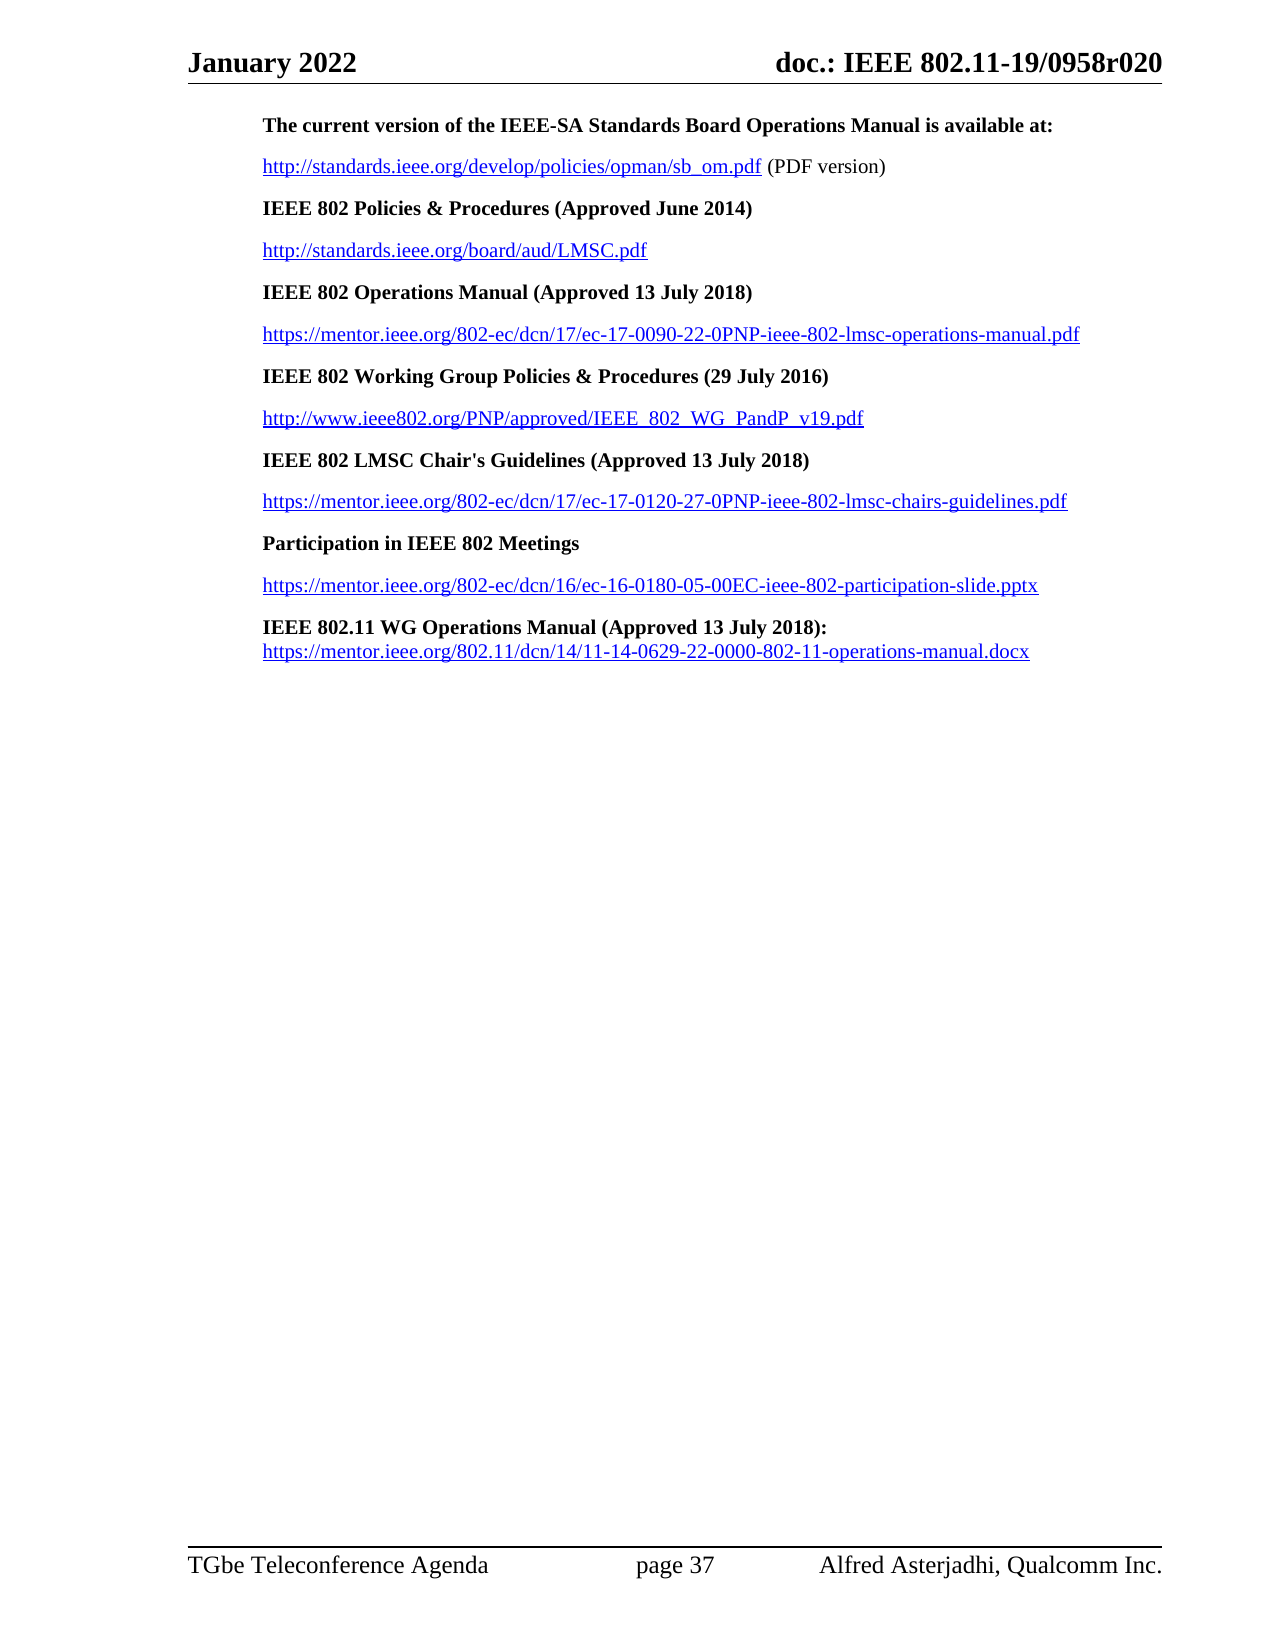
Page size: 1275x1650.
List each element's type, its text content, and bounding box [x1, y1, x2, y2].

text IEEE 802 Working Group Policies & Procedures (29 July 2016) [262, 364, 1162, 388]
text https://mentor.ieee.org/802-ec/dcn/16/ec-16-0180-05-00EC-ieee-802-participation-slide.pptx [262, 573, 1162, 597]
text http://standards.ieee.org/develop/policies/opman/sb_om.pdf (PDF version) [262, 154, 1162, 178]
text IEEE 802.11 WG Operations Manual (Approved 13 July 2018): [187, 615, 1162, 639]
text IEEE 802 LMSC Chair's Guidelines (Approved 13 July 2018) [262, 447, 1162, 472]
text IEEE 802 Policies & Procedures (Approved June 2014) [262, 196, 1162, 220]
text Participation in IEEE 802 Meetings [262, 531, 1162, 555]
text https://mentor.ieee.org/802.11/dcn/14/11-14-0629-22-0000-802-11-operations-manual.docx [187, 639, 1162, 663]
text The current version of the IEEE-SA Standards Board Operations Manual is available at: [262, 112, 1162, 137]
text https://mentor.ieee.org/802-ec/dcn/17/ec-17-0090-22-0PNP-ieee-802-lmsc-operations-manual.pdf [262, 322, 1162, 346]
text http://www.ieee802.org/PNP/approved/IEEE_802_WG_PandP_v19.pdf [262, 406, 1162, 430]
text https://mentor.ieee.org/802-ec/dcn/17/ec-17-0120-27-0PNP-ieee-802-lmsc-chairs-guidelines.pdf [262, 489, 1162, 513]
text http://standards.ieee.org/board/aud/LMSC.pdf [262, 238, 1162, 262]
text IEEE 802 Operations Manual (Approved 13 July 2018) [262, 280, 1162, 304]
